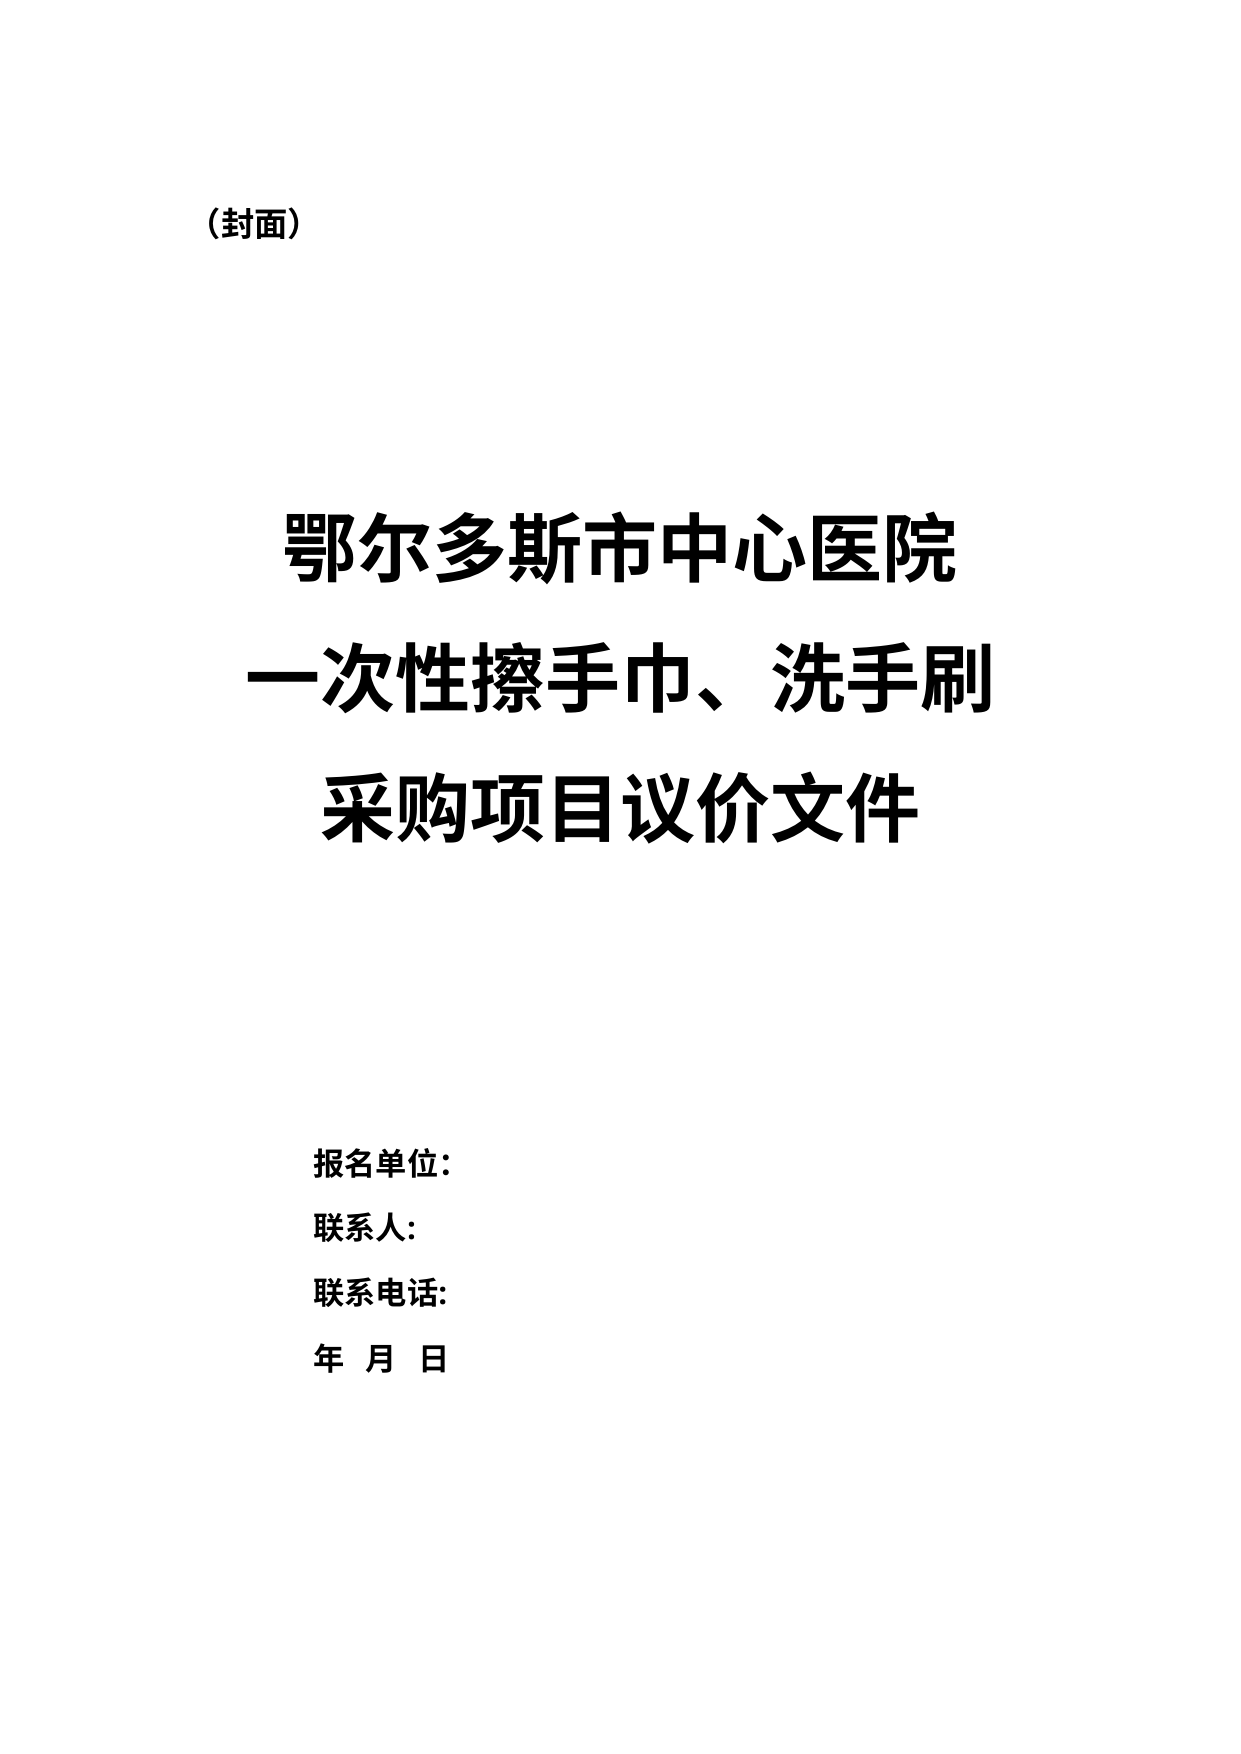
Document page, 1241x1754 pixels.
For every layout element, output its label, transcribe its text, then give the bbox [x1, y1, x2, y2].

text 年 月 日 [187, 1324, 1053, 1389]
text 采购项目议价文件 [187, 739, 1053, 869]
text 一次性擦手巾、洗手刷 [187, 609, 1053, 739]
text 鄂尔多斯市中心医院 [187, 479, 1053, 609]
text 报名单位： [187, 1129, 1053, 1194]
text 联系人: [187, 1194, 1053, 1259]
subtitle （封面） [187, 189, 1053, 254]
text 联系电话: [187, 1259, 1053, 1324]
